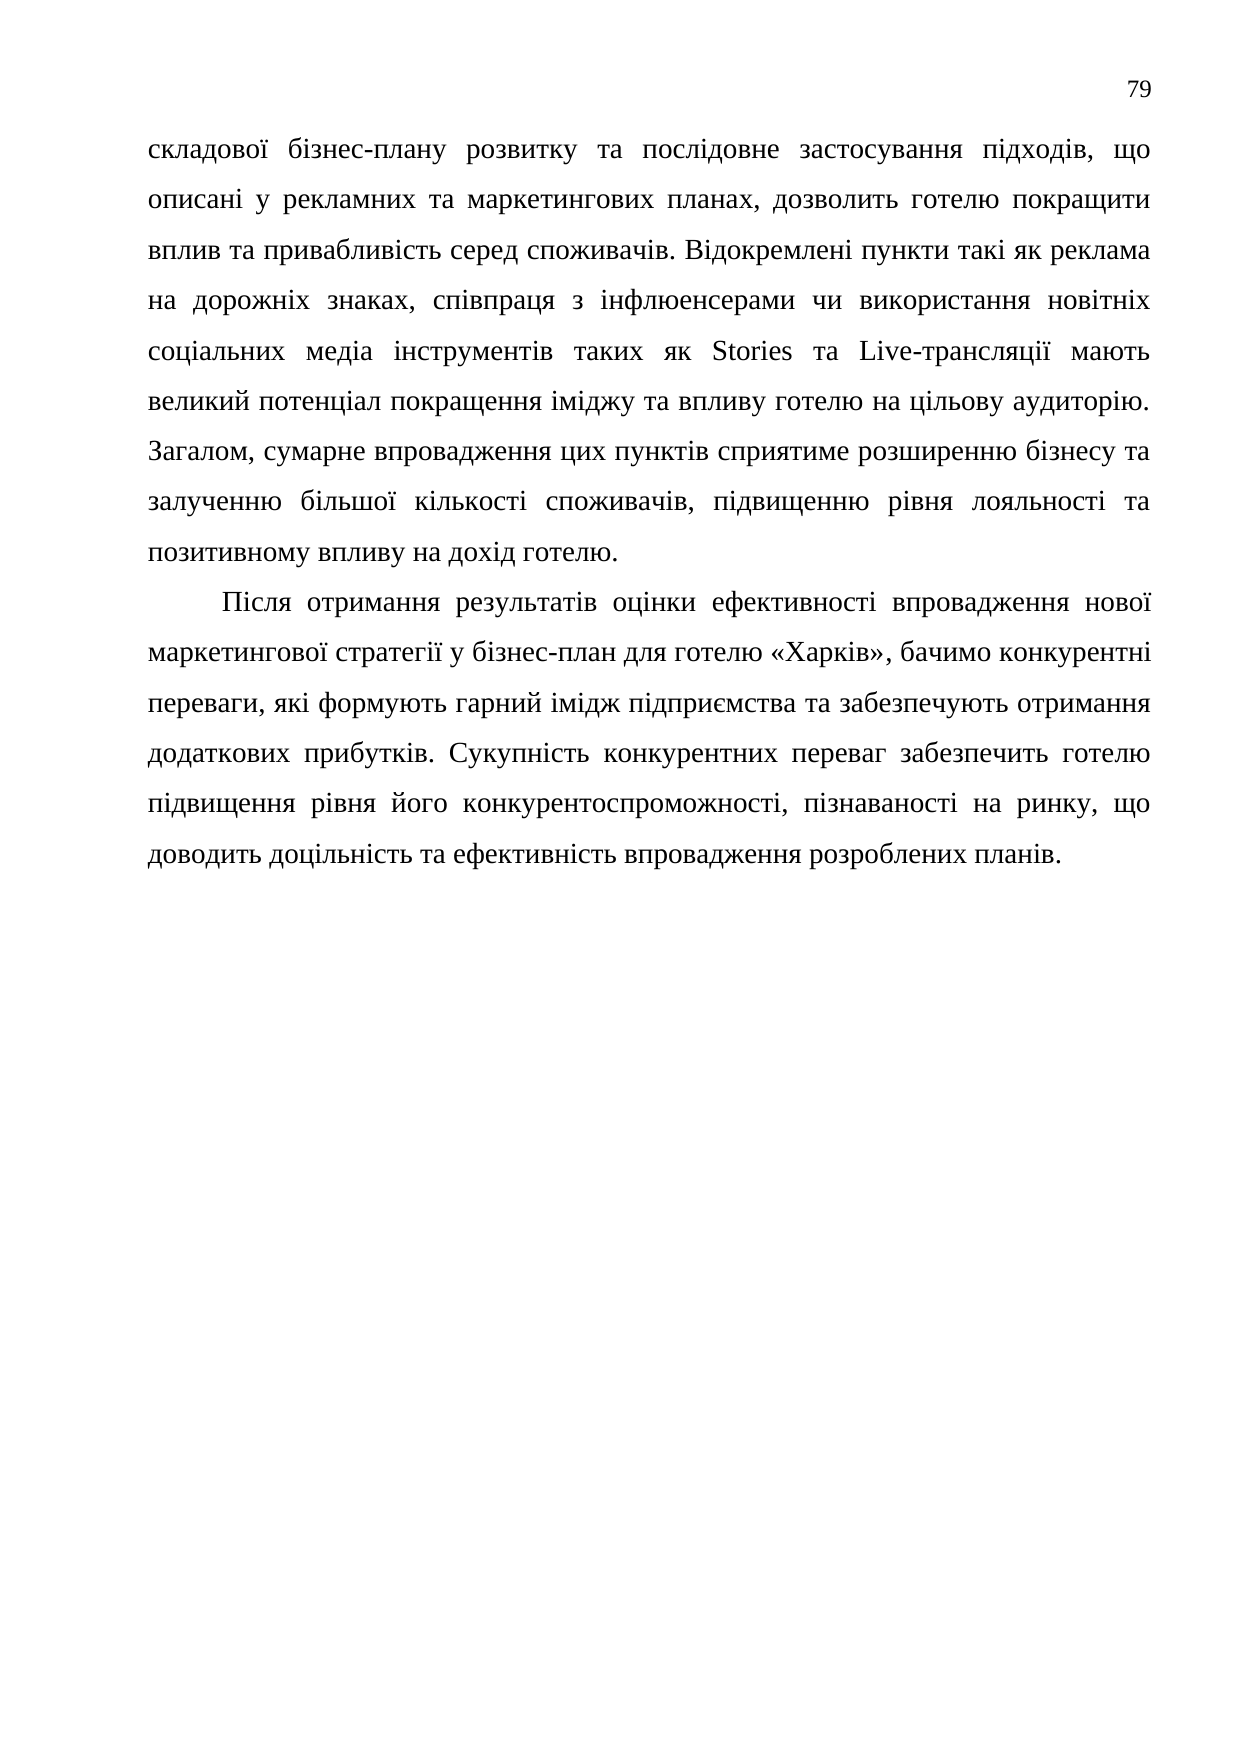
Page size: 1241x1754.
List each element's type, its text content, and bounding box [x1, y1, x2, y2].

text Після отримання результатів оцінки ефективності впровадження нової маркетингової стратегії у бізнес-план для готелю «Харків», бачимо конкурентні переваги, які формують гарний імідж підприємства та забезпечують отримання додаткових прибутків. Сукупність конкурентних переваг забезпечить готелю підвищення рівня його конкурентоспроможності, пізнаваності на ринку, що доводить доцільність та ефективність впровадження розроблених планів. [148, 584, 1152, 869]
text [148, 131, 1152, 567]
